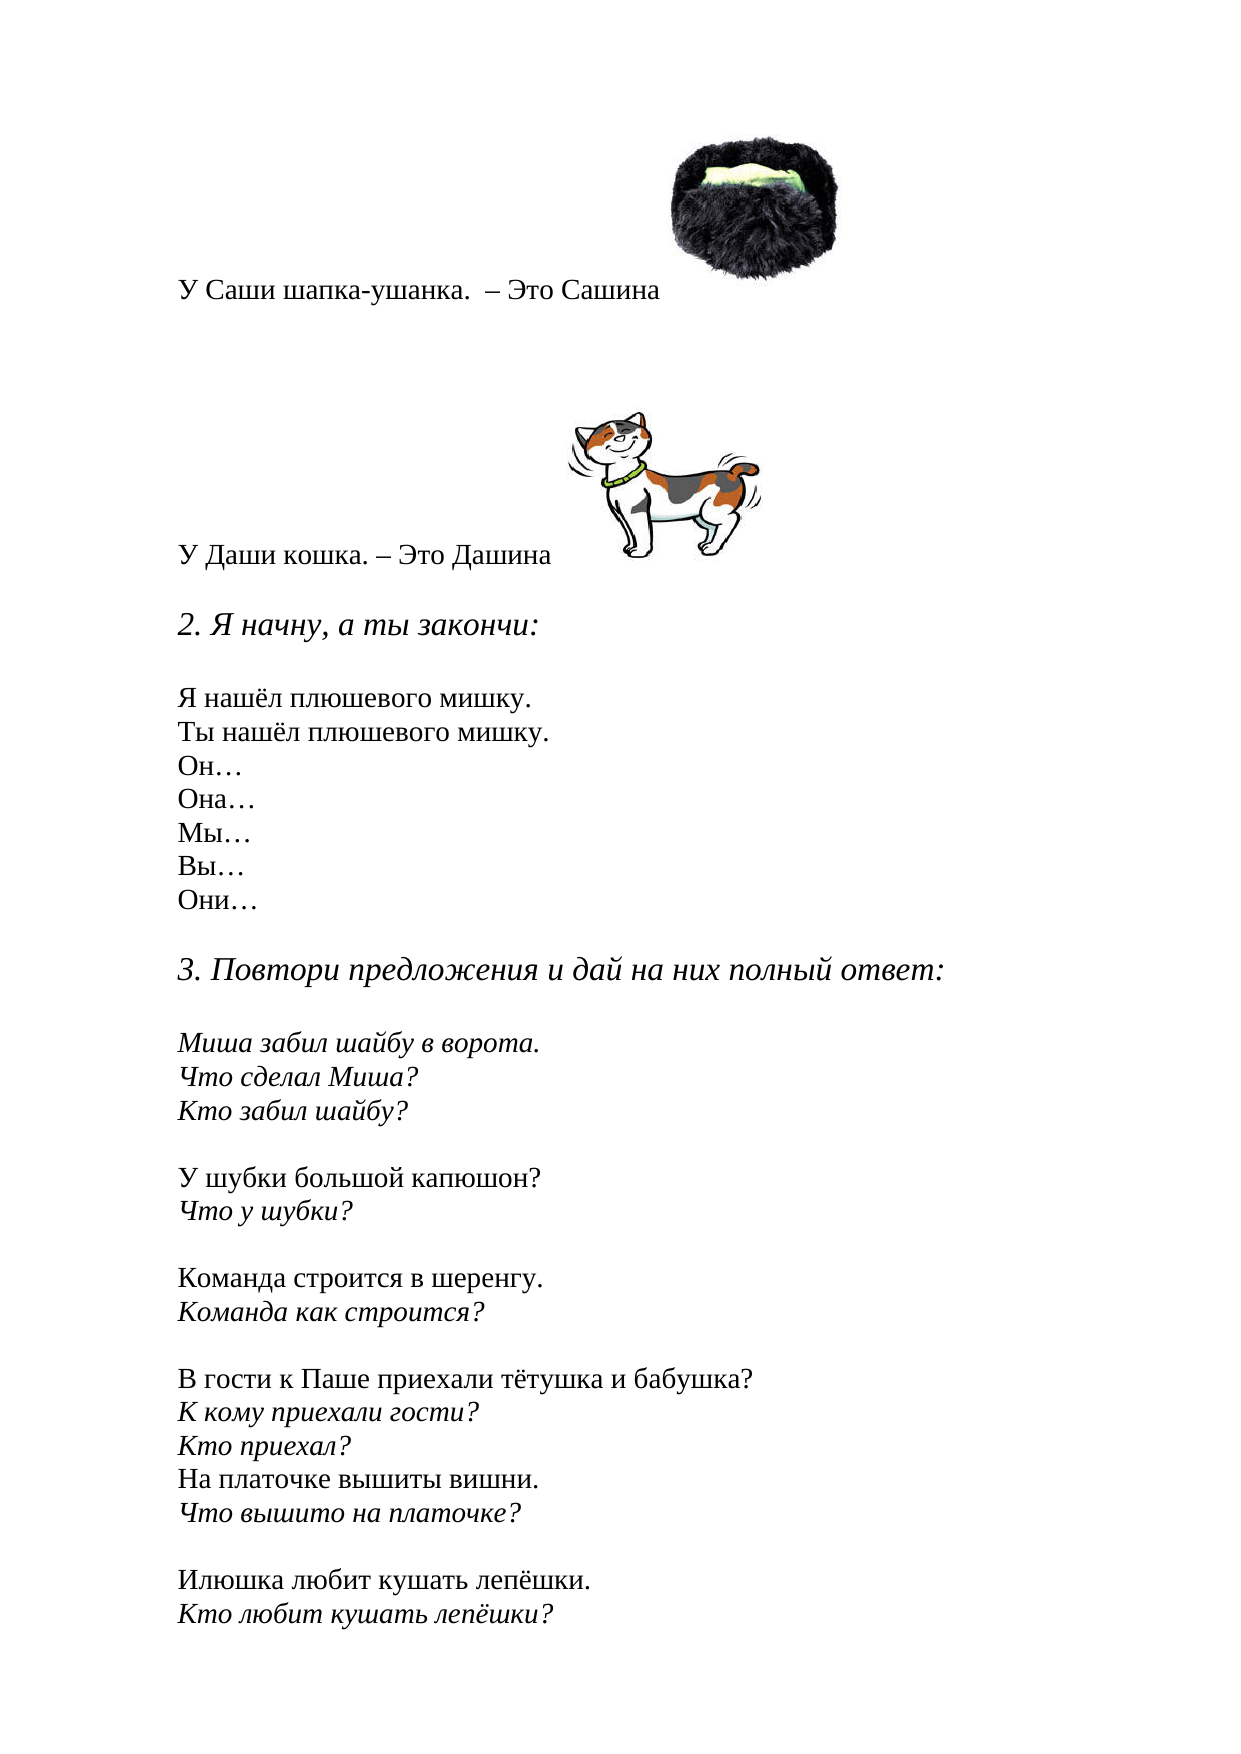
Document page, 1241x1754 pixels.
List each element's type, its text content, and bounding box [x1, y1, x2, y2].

text Я нашёл плюшевого мишку. [177, 681, 1152, 714]
text У Саши шапка-ушанка. – Это Сашина [177, 118, 1152, 306]
text На платочке вышиты вишни. [177, 1462, 1152, 1495]
text Кто любит кушать лепёшки? [177, 1596, 1152, 1629]
text В гости к Паше приехали тётушка и бабушка? [177, 1361, 1152, 1394]
picture [558, 406, 772, 564]
text Кто приехал? [177, 1428, 1152, 1462]
picture [660, 118, 848, 300]
text Что сделал Миша? [177, 1059, 1152, 1093]
text Команда как строится? [177, 1294, 1152, 1327]
text Миша забил шайбу в ворота. [177, 1026, 1152, 1059]
text Ты нашёл плюшевого мишку. [177, 714, 1152, 748]
text Он… [177, 748, 1152, 781]
text Илюшка любит кушать лепёшки. [177, 1562, 1152, 1596]
text К кому приехали гости? [177, 1394, 1152, 1428]
text Мы… [177, 815, 1152, 848]
text Она… [177, 781, 1152, 815]
text Они… [177, 882, 1152, 915]
text У шубки большой капюшон? [177, 1160, 1152, 1193]
text Что вышито на платочке? [177, 1495, 1152, 1529]
text Команда строится в шеренгу. [177, 1260, 1152, 1294]
text Вы… [177, 848, 1152, 882]
text 3. Повтори предложения и дай на них полный ответ: [177, 949, 1152, 987]
text 2. Я начну, а ты закончи: [177, 604, 1152, 642]
text У Даши кошка. – Это Дашина [177, 406, 1152, 570]
text Что у шубки? [177, 1193, 1152, 1227]
text Кто забил шайбу? [177, 1093, 1152, 1126]
